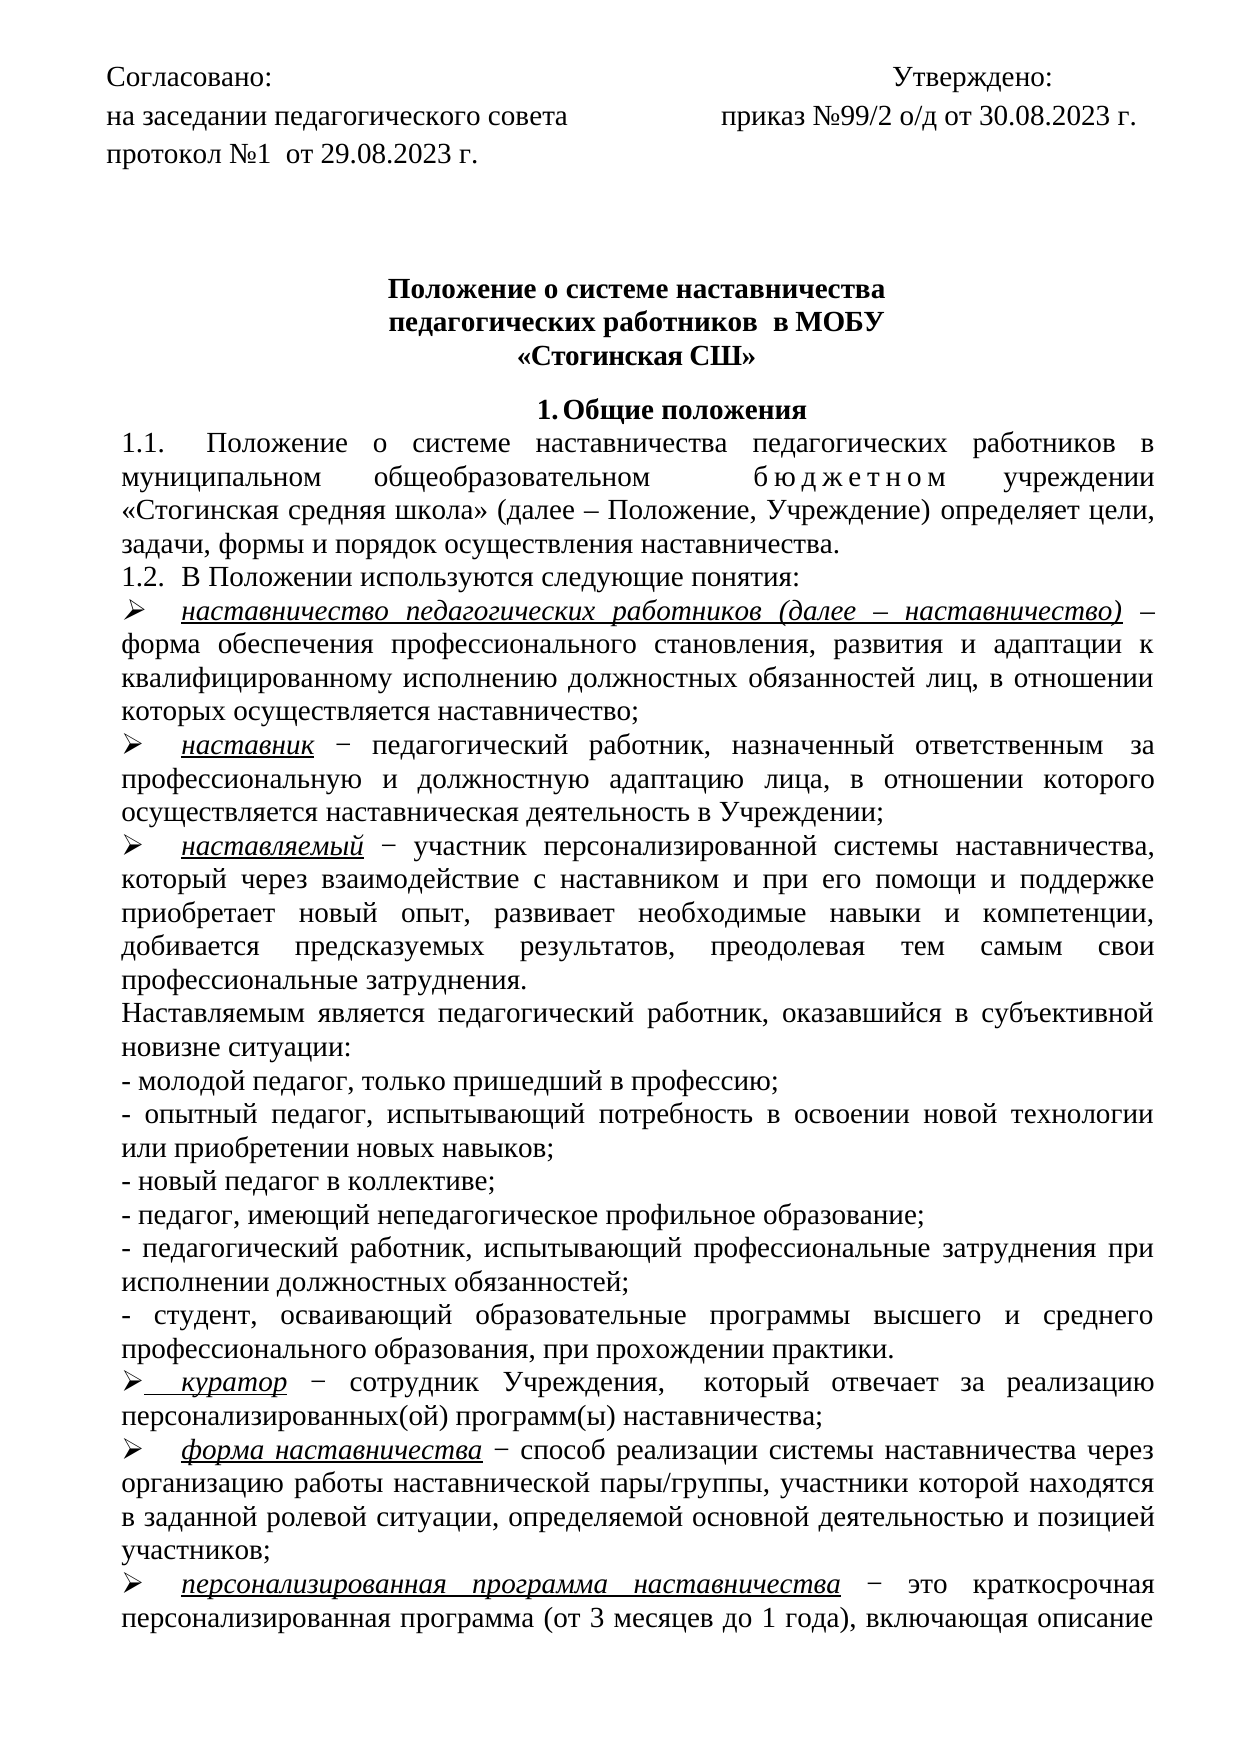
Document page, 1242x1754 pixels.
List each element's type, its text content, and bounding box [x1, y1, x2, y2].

list наставничество педагогических работников (далее – наставничество) – форма обеспечения профессионального становления, развития и адаптации к квалифицированному исполнению должностных обязанностей лиц, в отношении которых осуществляется наставничество; [121, 593, 1155, 727]
list Положение о системе наставничества педагогических работников в муниципальном общеобразовательном бюджетном учреждении «Стогинская средняя школа» (далее – Положение, Учреждение) определяет цели, задачи, формы и порядок осуществления наставничества. [121, 425, 1155, 559]
list форма наставничества − способ реализации системы наставничества через организацию работы наставнической пары/группы, участники которой находятся в заданной ролевой ситуации, определяемой основной деятельностью и позицией участников; [121, 1432, 1155, 1566]
text на заседании педагогического совета приказ №99/2 о/д от 30.08.2023 г. протокол №1 от 29.08.2023 г. [106, 98, 1167, 170]
list Общие положения [177, 397, 1167, 425]
list наставник − педагогический работник, назначенный ответственным за профессиональную и должностную адаптацию лица, в отношении которого осуществляется наставническая деятельность в Учреждении; [121, 727, 1155, 828]
list В Положении используются следующие понятия: [121, 559, 1155, 593]
text Согласовано: Утверждено: [106, 59, 1167, 93]
text - педагог, имеющий непедагогическое профильное образование; [121, 1197, 1155, 1230]
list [121, 1566, 1155, 1633]
text - молодой педагог, только пришедший в профессию; [121, 1063, 1155, 1096]
list куратор − сотрудник Учреждения, который отвечает за реализацию персонализированных(ой) программ(ы) наставничества; [121, 1364, 1155, 1432]
text - опытный педагог, испытывающий потребность в освоении новой технологии или приобретении новых навыков; [121, 1096, 1155, 1163]
list наставляемый − участник персонализированной системы наставничества, который через взаимодействие с наставником и при его помощи и поддержке приобретает новый опыт, развивает необходимые навыки и компетенции, добивается предсказуемых результатов, преодолевая тем самым свои профессиональные затруднения. [121, 828, 1155, 996]
text - педагогический работник, испытывающий профессиональные затруднения при исполнении должностных обязанностей; [121, 1230, 1155, 1297]
text - студент, осваивающий образовательные программы высшего и среднего профессионального образования, при прохождении практики. [121, 1297, 1155, 1364]
text - новый педагог в коллективе; [121, 1163, 1155, 1197]
text Наставляемым является педагогический работник, оказавшийся в субъективной новизне ситуации: [121, 996, 1155, 1063]
text Положение о системе наставничества педагогических работников в МОБУ «Стогинская СШ» [357, 271, 916, 372]
